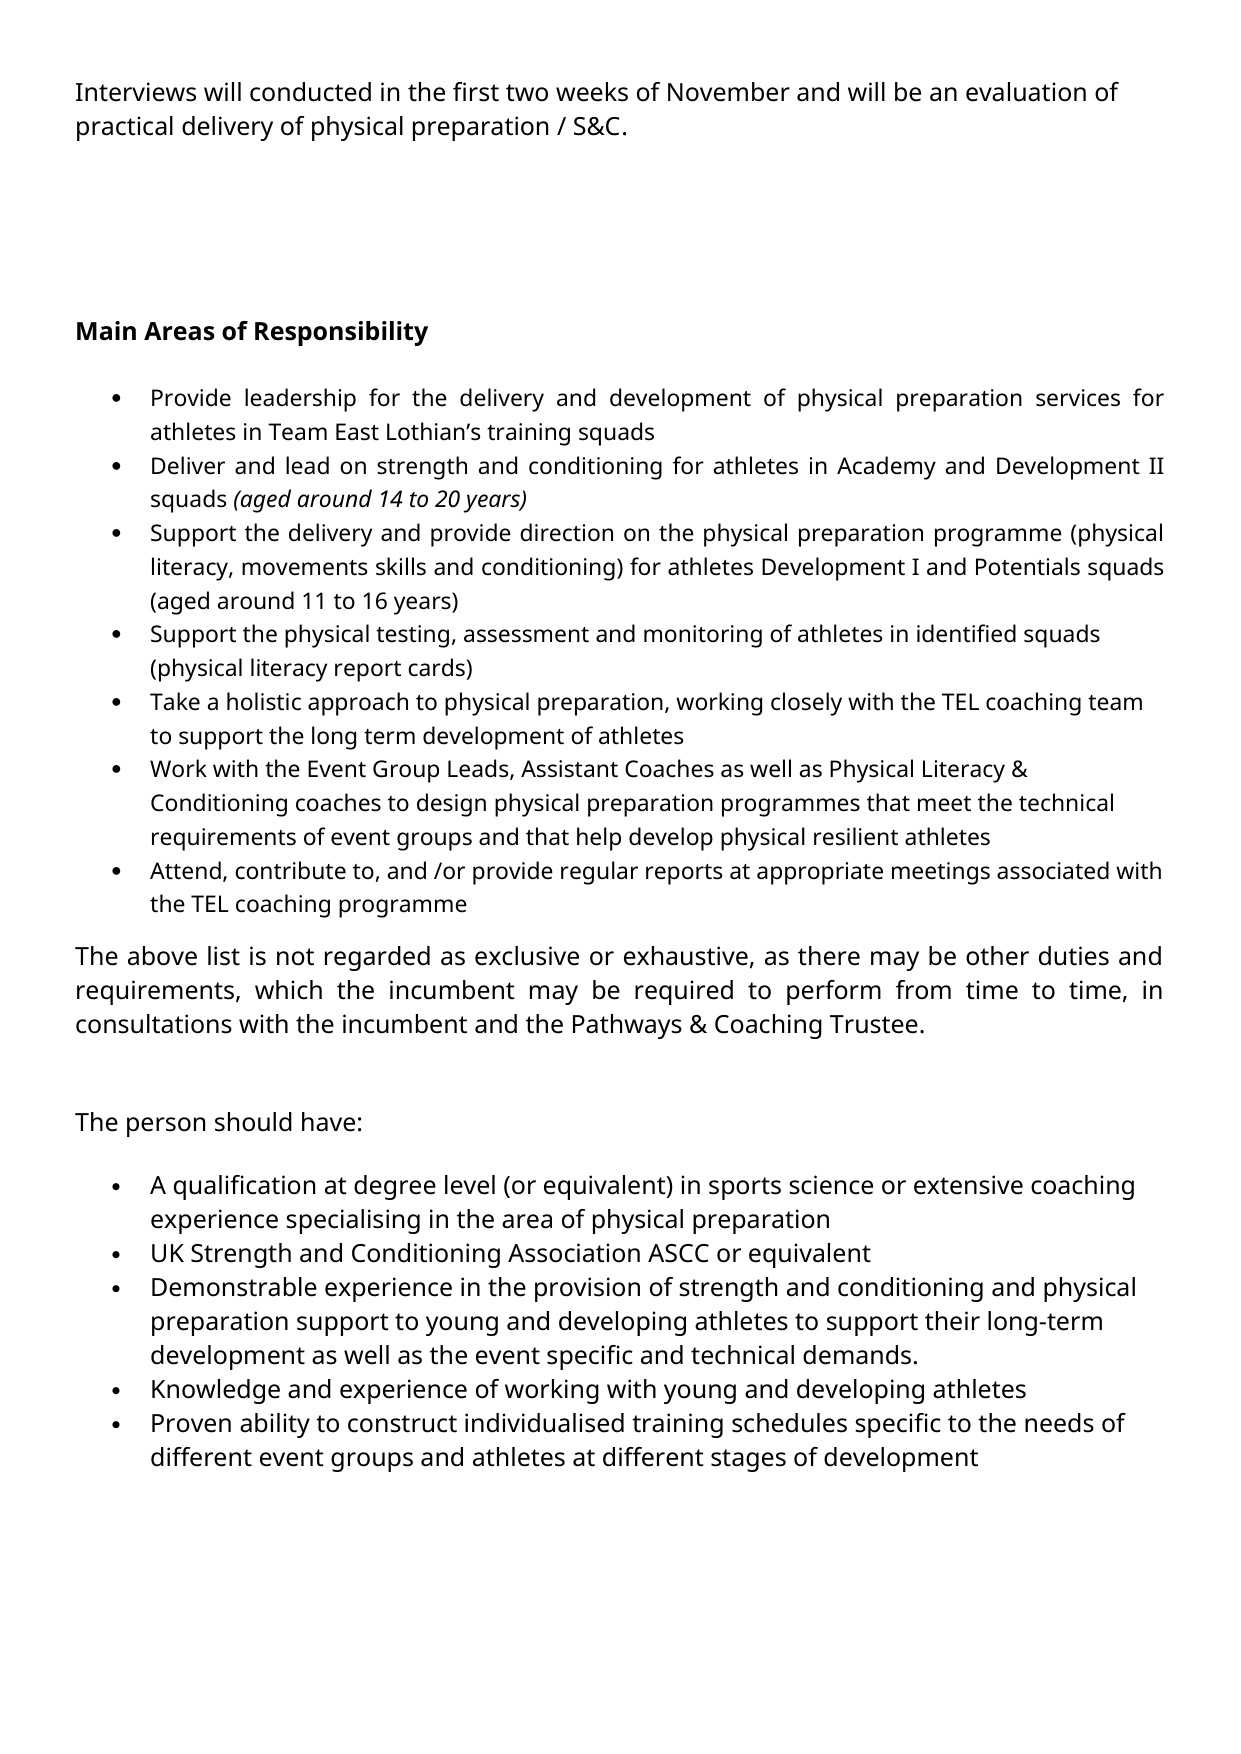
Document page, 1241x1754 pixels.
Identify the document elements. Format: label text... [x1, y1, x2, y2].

list Support the delivery and provide direction on the physical preparation programme (physical literacy, movements skills and conditioning) for athletes Development I and Potentials squads (aged around 11 to 16 years) [112, 517, 1165, 616]
list Demonstrable experience in the provision of strength and conditioning and physical preparation support to young and developing athletes to support their long-term development as well as the event specific and technical demands. [112, 1270, 1165, 1372]
list Provide leadership for the delivery and development of physical preparation services for athletes in Team East Lothian’s training squads [112, 382, 1165, 447]
list Take a holistic approach to physical preparation, working closely with the TEL coaching team to support the long term development of athletes [112, 686, 1165, 751]
text The person should have: [75, 1104, 1165, 1138]
list Proven ability to construct individualised training schedules specific to the needs of different event groups and athletes at different stages of development [112, 1406, 1165, 1474]
text Interviews will conducted in the first two weeks of November and will be an evaluation of practical delivery of physical preparation / S&C. [75, 75, 1165, 143]
text Main Areas of Responsibility [75, 314, 1165, 348]
list Support the physical testing, assessment and monitoring of athletes in identified squads (physical literacy report cards) [112, 618, 1165, 683]
list Deliver and lead on strength and conditioning for athletes in Academy and Development II squads (aged around 14 to 20 years) [112, 450, 1165, 515]
list UK Strength and Conditioning Association ASCC or equivalent [112, 1236, 1165, 1270]
list Knowledge and experience of working with young and developing athletes [112, 1372, 1165, 1406]
text The above list is not regarded as exclusive or exhaustive, as there may be other duties and requirements, which the incumbent may be required to perform from time to time, in consultations with the incumbent and the Pathways & Coaching Trustee. [75, 939, 1165, 1041]
list A qualification at degree level (or equivalent) in sports science or extensive coaching experience specialising in the area of physical preparation [112, 1167, 1165, 1236]
list Work with the Event Group Leads, Assistant Coaches as well as Physical Literacy & Conditioning coaches to design physical preparation programmes that meet the technical requirements of event groups and that help develop physical resilient athletes [112, 753, 1165, 852]
list Attend, contribute to, and /or provide regular reports at appropriate meetings associated with the TEL coaching programme [112, 855, 1165, 920]
